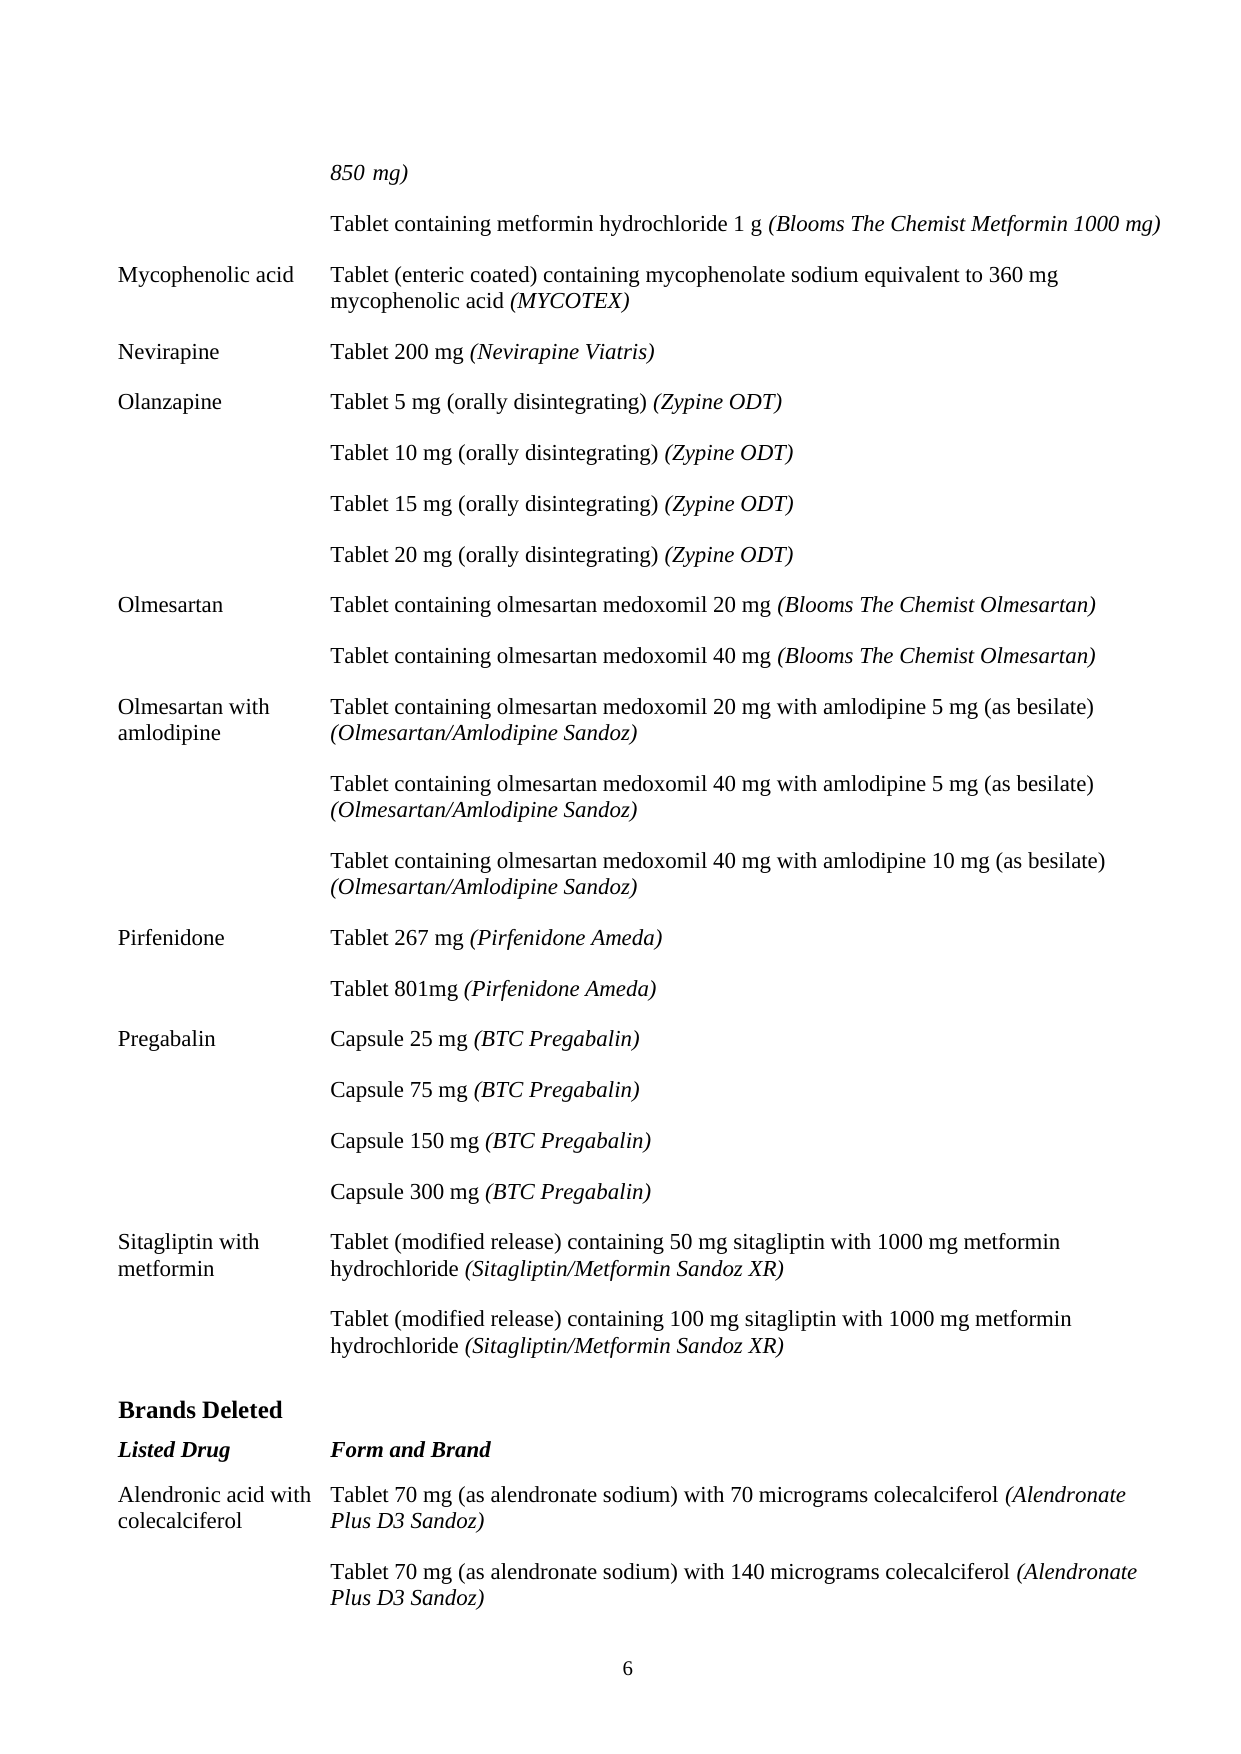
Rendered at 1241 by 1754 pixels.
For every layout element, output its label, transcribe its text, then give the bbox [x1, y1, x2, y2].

table_cell Alendronic acid with colecalciferol [118, 1469, 331, 1623]
table_cell Tablet 5 mg (orally disintegrating) (Zypine ODT) [331, 376, 1169, 427]
table_cell Tablet containing olmesartan medoxomil 20 mg (Blooms The Chemist Olmesartan) [331, 579, 1169, 630]
table_cell Capsule 25 mg (BTC Pregabalin) [331, 1013, 1169, 1064]
table_cell Pirfenidone [118, 912, 331, 1013]
table_cell Tablet containing metformin hydrochloride 1 g (Blooms The Chemist Metformin 1000 mg) [331, 198, 1169, 248]
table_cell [331, 147, 1169, 198]
table_cell Tablet (modified release) containing 50 mg sitagliptin with 1000 mg metformin hydrochloride (Sitagliptin/Metformin Sandoz XR) [331, 1216, 1169, 1293]
table_cell Pregabalin [118, 1013, 331, 1216]
table_cell Tablet 200 mg (Nevirapine Viatris) [331, 326, 1169, 376]
table_cell Tablet 10 mg (orally disintegrating) (Zypine ODT) [331, 427, 1169, 478]
table_cell Olanzapine [118, 376, 331, 579]
table_cell Olmesartan with amlodipine [118, 681, 331, 912]
table_cell Tablet containing olmesartan medoxomil 20 mg with amlodipine 5 mg (as besilate) (Olmesartan/Amlodipine Sandoz) [331, 681, 1169, 758]
table_cell Tablet 20 mg (orally disintegrating) (Zypine ODT) [331, 529, 1169, 579]
table_cell Tablet 70 mg (as alendronate sodium) with 70 micrograms colecalciferol (Alendronate Plus D3 Sandoz) [331, 1469, 1169, 1546]
text Brands Deleted [118, 1395, 1137, 1424]
table_header Form and Brand [331, 1424, 1169, 1469]
table_cell Tablet containing olmesartan medoxomil 40 mg (Blooms The Chemist Olmesartan) [331, 630, 1169, 681]
table_cell Mycophenolic acid [118, 249, 331, 326]
table_cell Tablet (enteric coated) containing mycophenolate sodium equivalent to 360 mg mycophenolic acid (MYCOTEX) [331, 249, 1169, 326]
table_cell Capsule 300 mg (BTC Pregabalin) [331, 1166, 1169, 1216]
table_cell Nevirapine [118, 326, 331, 376]
table_header Listed Drug [118, 1424, 331, 1469]
table_cell Tablet (modified release) containing 100 mg sitagliptin with 1000 mg metformin hydrochloride (Sitagliptin/Metformin Sandoz XR) [331, 1293, 1169, 1370]
table_cell Capsule 150 mg (BTC Pregabalin) [331, 1115, 1169, 1166]
table_cell Tablet 15 mg (orally disintegrating) (Zypine ODT) [331, 478, 1169, 528]
table_cell Olmesartan [118, 579, 331, 681]
table_cell Tablet containing olmesartan medoxomil 40 mg with amlodipine 10 mg (as besilate) (Olmesartan/Amlodipine Sandoz) [331, 835, 1169, 912]
table_cell Capsule 75 mg (BTC Pregabalin) [331, 1064, 1169, 1115]
table_cell Tablet 70 mg (as alendronate sodium) with 140 micrograms colecalciferol (Alendronate Plus D3 Sandoz) [331, 1546, 1169, 1623]
table_cell Tablet 267 mg (Pirfenidone Ameda) [331, 912, 1169, 963]
table_cell Tablet containing olmesartan medoxomil 40 mg with amlodipine 5 mg (as besilate) (Olmesartan/Amlodipine Sandoz) [331, 758, 1169, 835]
table_cell Tablet 801mg (Pirfenidone Ameda) [331, 963, 1169, 1013]
table_cell Sitagliptin with metformin [118, 1216, 331, 1370]
